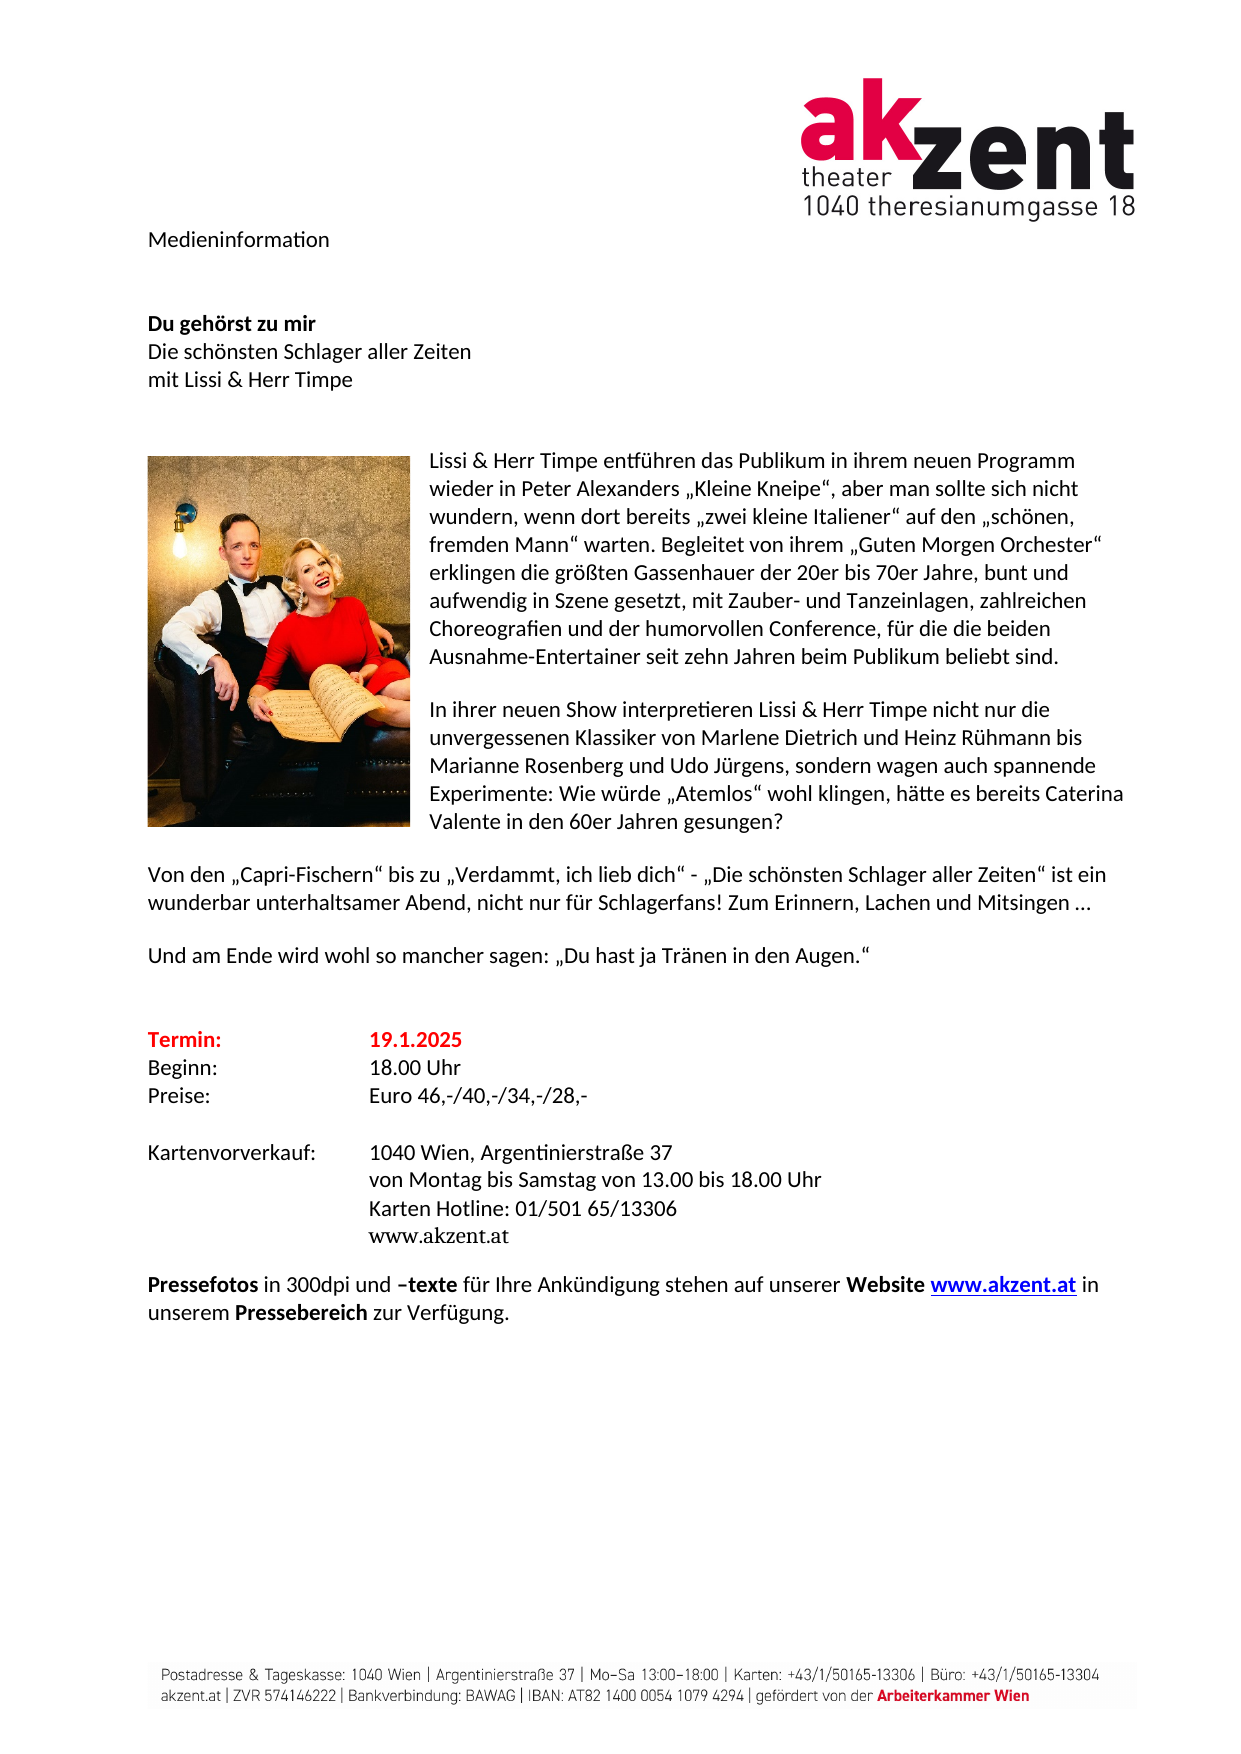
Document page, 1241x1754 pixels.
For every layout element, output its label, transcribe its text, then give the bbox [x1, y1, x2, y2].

text Termin: 19.1.2025 [148, 1026, 1137, 1053]
text Kartenvorverkauf: 1040 Wien, Argentinierstraße 37 von Montag bis Samstag von 13.00 bis 18.00 Uhr Karten Hotline: 01/501 65/13306 www.akzent.at [148, 1138, 1137, 1250]
text Du gehörst zu mir Die schönsten Schlager aller Zeiten mit Lissi & Herr Timpe [148, 309, 1137, 393]
picture [147, 1662, 1138, 1709]
text Beginn: 18.00 Uhr [148, 1053, 1137, 1082]
text Medieninformation [148, 225, 1137, 253]
text Preise: Euro 46,-/40,-/34,-/28,- [148, 1082, 1137, 1109]
text In ihrer neuen Show interpretieren Lissi & Herr Timpe nicht nur die unvergessenen Klassiker von Marlene Dietrich und Heinz Rühmann bis Marianne Rosenberg und Udo Jürgens, sondern wagen auch spannende Experimente: Wie würde „Atemlos“ wohl klingen, hätte es bereits Caterina Valente in den 60er Jahren gesungen? [148, 695, 1137, 835]
text Von den „Capri-Fischern“ bis zu „Verdammt, ich lieb dich“ - „Die schönsten Schlager aller Zeiten“ ist ein wunderbar unterhaltsamer Abend, nicht nur für Schlagerfans! Zum Erinnern, Lachen und Mitsingen … [148, 860, 1137, 916]
text Pressefotos in 300dpi und –texte für Ihre Ankündigung stehen auf unserer Website www.akzent.at in unserem Pressebereich zur Verfügung. [148, 1271, 1137, 1327]
text Und am Ende wird wohl so mancher sagen: „Du hast ja Tränen in den Augen.“ [148, 941, 1137, 969]
text Lissi & Herr Timpe entführen das Publikum in ihrem neuen Programm wieder in Peter Alexanders „Kleine Kneipe“, aber man sollte sich nicht wundern, wenn dort bereits „zwei kleine Italiener“ auf den „schönen, fremden Mann“ warten. Begleitet von ihrem „Guten Morgen Orchester“ erklingen die größten Gassenhauer der 20er bis 70er Jahre, bunt und aufwendig in Szene gesetzt, mit Zauber- und Tanzeinlagen, zahlreichen Choreografien und der humorvollen Conference, für die die beiden Ausnahme-Entertainer seit zehn Jahren beim Publikum beliebt sind. [148, 446, 1137, 670]
picture [796, 73, 1138, 225]
picture [147, 456, 411, 827]
